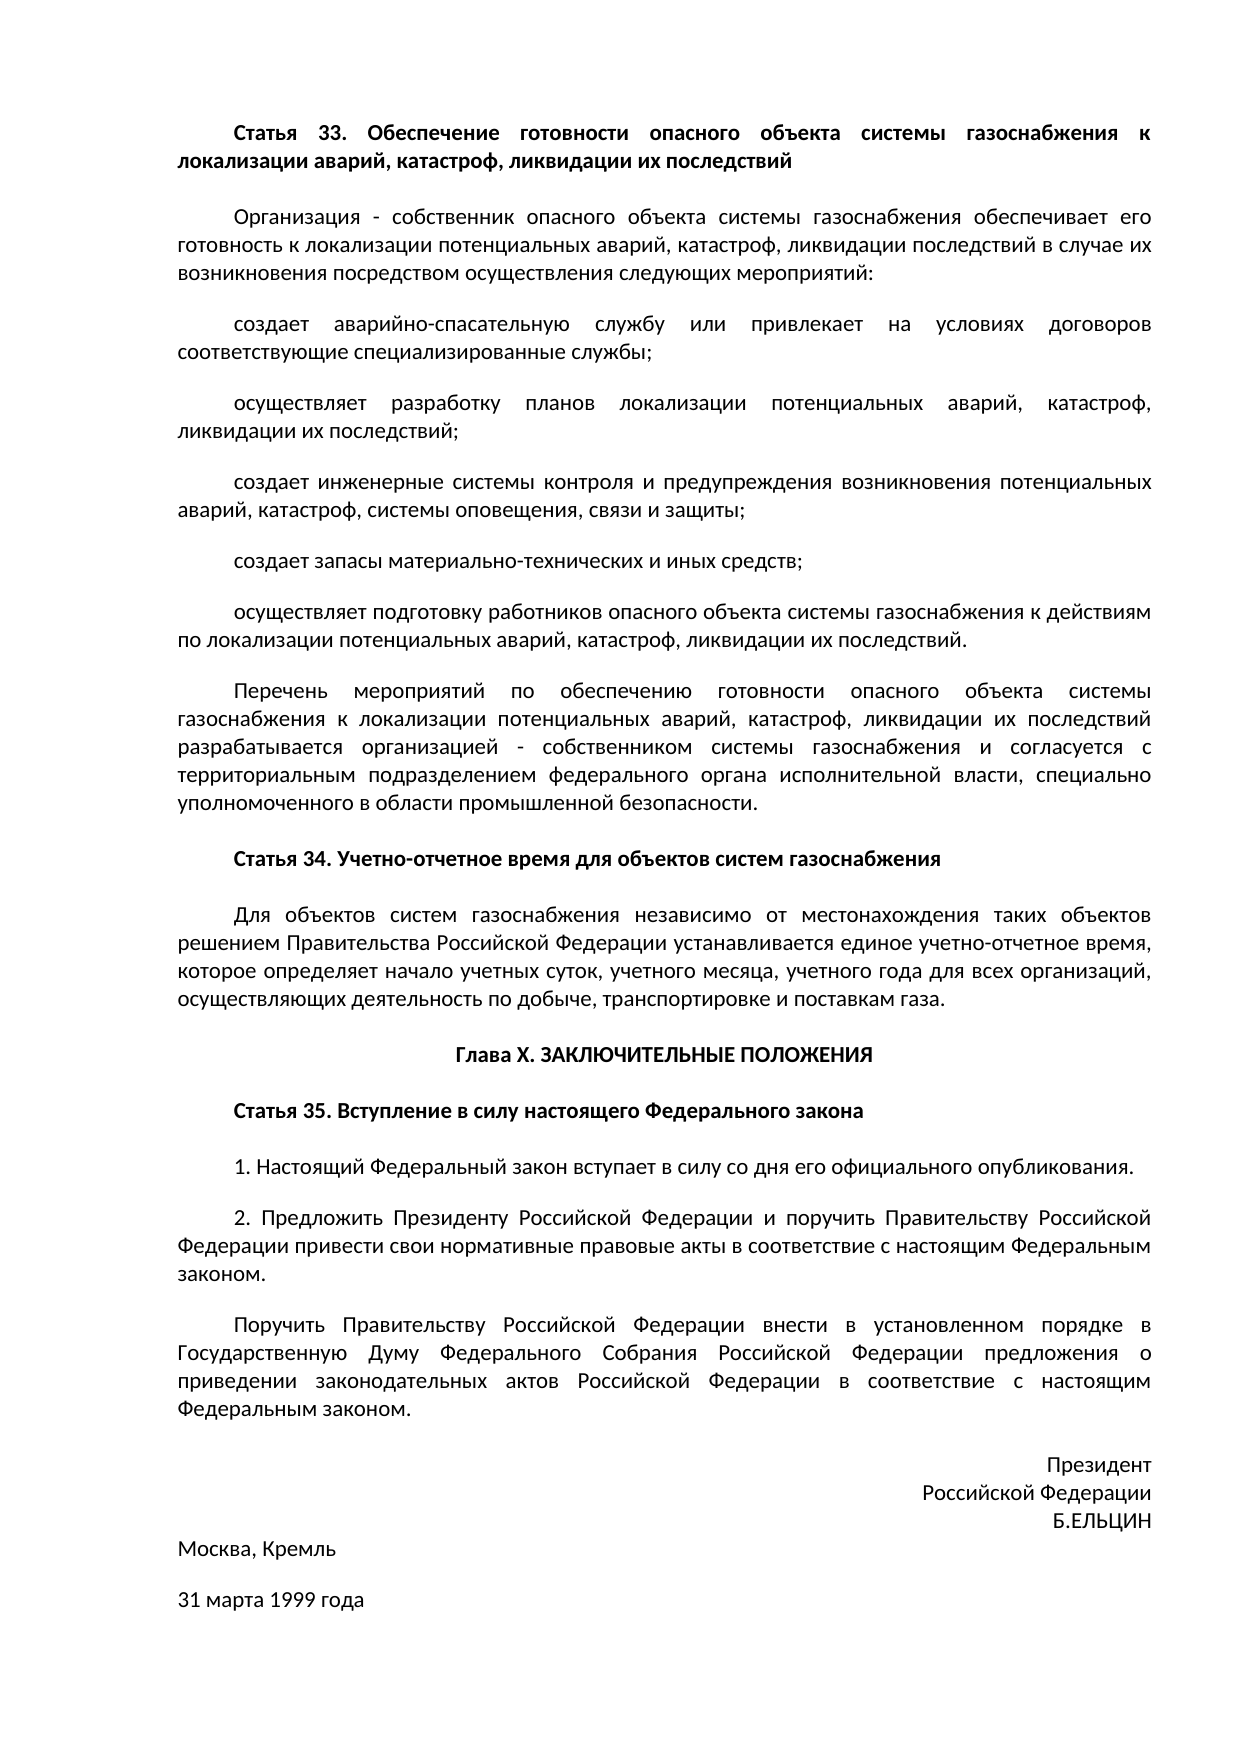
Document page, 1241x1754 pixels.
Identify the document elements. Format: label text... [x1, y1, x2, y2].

text 2. Предложить Президенту Российской Федерации и поручить Правительству Российской Федерации привести свои нормативные правовые акты в соответствие с настоящим Федеральным законом. [177, 1203, 1152, 1287]
text создает запасы материально-технических и иных средств; [177, 546, 1152, 574]
text Поручить Правительству Российской Федерации внести в установленном порядке в Государственную Думу Федерального Собрания Российской Федерации предложения о приведении законодательных актов Российской Федерации в соответствие с настоящим Федеральным законом. [177, 1310, 1152, 1422]
text 1. Настоящий Федеральный закон вступает в силу со дня его официального опубликования. [177, 1152, 1152, 1180]
title Статья 34. Учетно-отчетное время для объектов систем газоснабжения [177, 844, 1152, 872]
text осуществляет разработку планов локализации потенциальных аварий, катастроф, ликвидации их последствий; [177, 388, 1152, 444]
text Б.ЕЛЬЦИН [177, 1506, 1152, 1534]
text создает инженерные системы контроля и предупреждения возникновения потенциальных аварий, катастроф, системы оповещения, связи и защиты; [177, 467, 1152, 523]
title Статья 35. Вступление в силу настоящего Федерального закона [177, 1096, 1152, 1124]
text Перечень мероприятий по обеспечению готовности опасного объекта системы газоснабжения к локализации потенциальных аварий, катастроф, ликвидации их последствий разрабатывается организацией - собственником системы газоснабжения и согласуется с территориальным подразделением федерального органа исполнительной власти, специально уполномоченного в области промышленной безопасности. [177, 676, 1152, 816]
title Глава X. ЗАКЛЮЧИТЕЛЬНЫЕ ПОЛОЖЕНИЯ [177, 1040, 1152, 1068]
title Статья 33. Обеспечение готовности опасного объекта системы газоснабжения к локализации аварий, катастроф, ликвидации их последствий [177, 118, 1152, 174]
text Российской Федерации [177, 1478, 1152, 1506]
text 31 марта 1999 года [177, 1585, 1152, 1613]
text Для объектов систем газоснабжения независимо от местонахождения таких объектов решением Правительства Российской Федерации устанавливается единое учетно-отчетное время, которое определяет начало учетных суток, учетного месяца, учетного года для всех организаций, осуществляющих деятельность по добыче, транспортировке и поставкам газа. [177, 900, 1152, 1012]
text осуществляет подготовку работников опасного объекта системы газоснабжения к действиям по локализации потенциальных аварий, катастроф, ликвидации их последствий. [177, 597, 1152, 653]
text Москва, Кремль [177, 1534, 1152, 1562]
text создает аварийно-спасательную службу или привлекает на условиях договоров соответствующие специализированные службы; [177, 309, 1152, 365]
text Организация - собственник опасного объекта системы газоснабжения обеспечивает его готовность к локализации потенциальных аварий, катастроф, ликвидации последствий в случае их возникновения посредством осуществления следующих мероприятий: [177, 202, 1152, 286]
text Президент [177, 1450, 1152, 1478]
